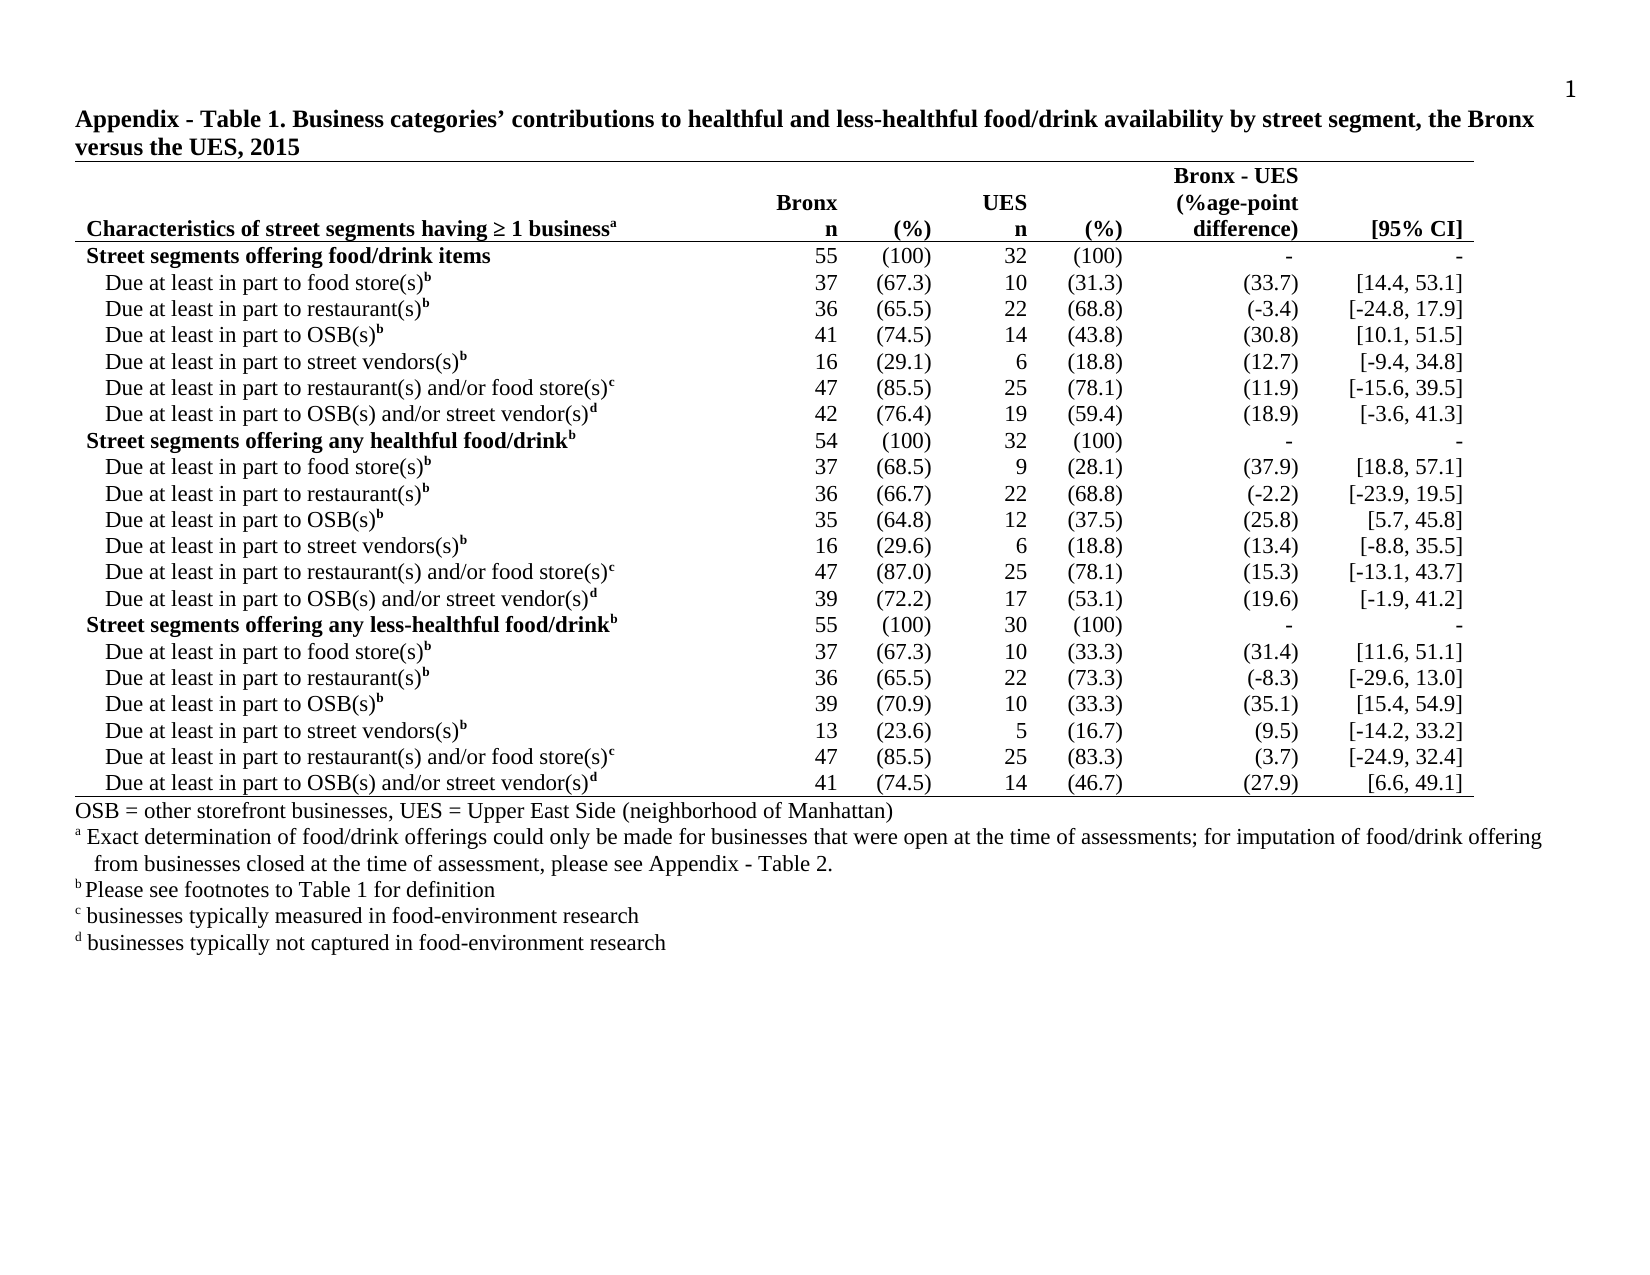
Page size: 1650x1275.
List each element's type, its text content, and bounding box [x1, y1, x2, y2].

table_cell (73.3) [1038, 664, 1134, 690]
table_cell (18.8) [1038, 348, 1134, 374]
table_cell (72.2) [849, 585, 943, 611]
table_cell Due at least in part to restaurant(s) and/or food store(s)c [75, 374, 752, 401]
table_cell 10 [943, 638, 1038, 664]
table_cell (74.5) [849, 321, 943, 348]
table_cell 47 [752, 743, 848, 769]
table_cell 6 [943, 348, 1038, 374]
text b Please see footnotes to Table 1 for definition [75, 876, 1575, 902]
text d businesses typically not captured in food-environment research [75, 929, 1575, 955]
table_cell [-14.2, 33.2] [1310, 717, 1474, 743]
table_cell Due at least in part to street vendors(s)b [75, 348, 752, 374]
table_cell (74.5) [849, 770, 943, 796]
table_cell Due at least in part to restaurant(s)b [75, 664, 752, 690]
table_cell 36 [752, 480, 848, 506]
table_cell (37.5) [1038, 506, 1134, 532]
table_cell - [1134, 242, 1310, 269]
table_cell (64.8) [849, 506, 943, 532]
table_cell (87.0) [849, 559, 943, 585]
table_cell (53.1) [1038, 585, 1134, 611]
table_cell Due at least in part to OSB(s)b [75, 321, 752, 348]
table_cell [10.1, 51.5] [1310, 321, 1474, 348]
table_cell (66.7) [849, 480, 943, 506]
table_cell 47 [752, 559, 848, 585]
table_cell (33.3) [1038, 690, 1134, 717]
table_cell (11.9) [1134, 374, 1310, 401]
table_cell 22 [943, 295, 1038, 321]
table_cell (13.4) [1134, 532, 1310, 559]
table_cell (67.3) [849, 269, 943, 295]
table_cell [-23.9, 19.5] [1310, 480, 1474, 506]
table_cell Due at least in part to restaurant(s) and/or food store(s)c [75, 559, 752, 585]
table_cell [18.8, 57.1] [1310, 453, 1474, 479]
table_header (%) [849, 162, 943, 241]
table_cell Due at least in part to restaurant(s)b [75, 295, 752, 321]
table_cell (23.6) [849, 717, 943, 743]
table_cell 54 [752, 427, 848, 453]
table_cell Due at least in part to street vendors(s)b [75, 717, 752, 743]
table_cell 30 [943, 611, 1038, 638]
table_cell (19.6) [1134, 585, 1310, 611]
table_cell (65.5) [849, 664, 943, 690]
table_cell [-1.9, 41.2] [1310, 585, 1474, 611]
table_cell 55 [752, 611, 848, 638]
text a Exact determination of food/drink offerings could only be made for businesses that were open at the time of assessments; for imputation of food/drink offering from businesses closed at the time of assessment, please see Appendix - Table 2. [75, 823, 1575, 876]
table_cell 13 [752, 717, 848, 743]
table_cell [-29.6, 13.0] [1310, 664, 1474, 690]
table_cell Due at least in part to OSB(s)b [75, 506, 752, 532]
table_cell (67.3) [849, 638, 943, 664]
table_cell Street segments offering food/drink items [75, 242, 752, 269]
table_cell 25 [943, 374, 1038, 401]
table_cell 16 [752, 348, 848, 374]
table_cell 22 [943, 664, 1038, 690]
table_header Characteristics of street segments having ≥ 1 businessa [75, 162, 752, 241]
table_cell (76.4) [849, 401, 943, 427]
table_cell Due at least in part to restaurant(s) and/or food store(s)c [75, 743, 752, 769]
table_cell 39 [752, 585, 848, 611]
table_cell (3.7) [1134, 743, 1310, 769]
table_cell Due at least in part to OSB(s) and/or street vendor(s)d [75, 401, 752, 427]
table_cell 32 [943, 242, 1038, 269]
table_cell (-3.4) [1134, 295, 1310, 321]
table_cell (31.4) [1134, 638, 1310, 664]
table_cell (100) [849, 427, 943, 453]
table_cell [-15.6, 39.5] [1310, 374, 1474, 401]
table_cell 41 [752, 321, 848, 348]
table_cell (43.8) [1038, 321, 1134, 348]
table_cell (35.1) [1134, 690, 1310, 717]
table_cell - [1134, 427, 1310, 453]
table_cell Due at least in part to restaurant(s)b [75, 480, 752, 506]
table_cell 39 [752, 690, 848, 717]
table_cell Due at least in part to OSB(s)b [75, 690, 752, 717]
table_header Bronx n [752, 162, 848, 241]
table_cell (68.8) [1038, 480, 1134, 506]
table_cell (65.5) [849, 295, 943, 321]
table_cell [-13.1, 43.7] [1310, 559, 1474, 585]
table_cell (100) [849, 611, 943, 638]
table_cell 12 [943, 506, 1038, 532]
table_cell [-9.4, 34.8] [1310, 348, 1474, 374]
table_cell 25 [943, 559, 1038, 585]
table_cell 6 [943, 532, 1038, 559]
table_cell Due at least in part to food store(s)b [75, 269, 752, 295]
table_cell (30.8) [1134, 321, 1310, 348]
table_cell Due at least in part to food store(s)b [75, 453, 752, 479]
table_cell 47 [752, 374, 848, 401]
table_cell [5.7, 45.8] [1310, 506, 1474, 532]
table_cell (83.3) [1038, 743, 1134, 769]
table_cell (100) [1038, 427, 1134, 453]
table_cell (100) [849, 242, 943, 269]
table_cell 55 [752, 242, 848, 269]
table_cell (100) [1038, 242, 1134, 269]
table_cell (-8.3) [1134, 664, 1310, 690]
table_cell (25.8) [1134, 506, 1310, 532]
table_cell (12.7) [1134, 348, 1310, 374]
text OSB = other storefront businesses, UES = Upper East Side (neighborhood of Manhattan) [75, 797, 1575, 823]
table_cell (27.9) [1134, 770, 1310, 796]
table_cell 9 [943, 453, 1038, 479]
table_cell (31.3) [1038, 269, 1134, 295]
table_cell 37 [752, 269, 848, 295]
table_cell (29.1) [849, 348, 943, 374]
table_cell [11.6, 51.1] [1310, 638, 1474, 664]
table_cell 10 [943, 690, 1038, 717]
table_cell (85.5) [849, 743, 943, 769]
table_cell [15.4, 54.9] [1310, 690, 1474, 717]
table_cell (33.3) [1038, 638, 1134, 664]
table_cell 42 [752, 401, 848, 427]
table_cell 14 [943, 770, 1038, 796]
table_cell (15.3) [1134, 559, 1310, 585]
table_cell Due at least in part to food store(s)b [75, 638, 752, 664]
table_cell - [1310, 427, 1474, 453]
table_cell (70.9) [849, 690, 943, 717]
table_cell 36 [752, 295, 848, 321]
table_cell Street segments offering any healthful food/drinkb [75, 427, 752, 453]
table_cell [6.6, 49.1] [1310, 770, 1474, 796]
table_cell - [1310, 242, 1474, 269]
table_cell - [1134, 611, 1310, 638]
table_cell (16.7) [1038, 717, 1134, 743]
table_cell Due at least in part to OSB(s) and/or street vendor(s)d [75, 770, 752, 796]
table_cell [-3.6, 41.3] [1310, 401, 1474, 427]
table_cell (68.5) [849, 453, 943, 479]
table_cell (9.5) [1134, 717, 1310, 743]
table_cell 16 [752, 532, 848, 559]
table_cell (33.7) [1134, 269, 1310, 295]
table_cell (68.8) [1038, 295, 1134, 321]
table_cell 14 [943, 321, 1038, 348]
table_cell [-24.9, 32.4] [1310, 743, 1474, 769]
table_cell 19 [943, 401, 1038, 427]
table_cell 25 [943, 743, 1038, 769]
table_cell (59.4) [1038, 401, 1134, 427]
table_cell (78.1) [1038, 374, 1134, 401]
table_cell Due at least in part to OSB(s) and/or street vendor(s)d [75, 585, 752, 611]
table_cell (-2.2) [1134, 480, 1310, 506]
table_cell 17 [943, 585, 1038, 611]
table_cell 32 [943, 427, 1038, 453]
text Appendix - Table 1. Business categories’ contributions to healthful and less-healthful food/drink availability by street segment, the Bronx versus the UES, 2015 [75, 104, 1575, 161]
table_cell (46.7) [1038, 770, 1134, 796]
table_cell (37.9) [1134, 453, 1310, 479]
table_cell 22 [943, 480, 1038, 506]
table_cell 41 [752, 770, 848, 796]
text c businesses typically measured in food-environment research [75, 902, 1575, 929]
table_cell (28.1) [1038, 453, 1134, 479]
table_cell 36 [752, 664, 848, 690]
table_cell 37 [752, 453, 848, 479]
table_cell (100) [1038, 611, 1134, 638]
table_cell Due at least in part to street vendors(s)b [75, 532, 752, 559]
table_cell 5 [943, 717, 1038, 743]
table_cell (18.9) [1134, 401, 1310, 427]
table_header (%) [1038, 162, 1134, 241]
table_cell (29.6) [849, 532, 943, 559]
table_header Bronx - UES (%age-point difference) [1134, 162, 1310, 241]
table_header UES n [943, 162, 1038, 241]
table_cell [-24.8, 17.9] [1310, 295, 1474, 321]
table_header [95% CI] [1310, 162, 1474, 241]
table_cell [14.4, 53.1] [1310, 269, 1474, 295]
table_cell 35 [752, 506, 848, 532]
table_cell [-8.8, 35.5] [1310, 532, 1474, 559]
table_cell - [1310, 611, 1474, 638]
table_cell (78.1) [1038, 559, 1134, 585]
table_cell 10 [943, 269, 1038, 295]
table_cell Street segments offering any less-healthful food/drinkb [75, 611, 752, 638]
table_cell 37 [752, 638, 848, 664]
table_cell (85.5) [849, 374, 943, 401]
table_cell (18.8) [1038, 532, 1134, 559]
